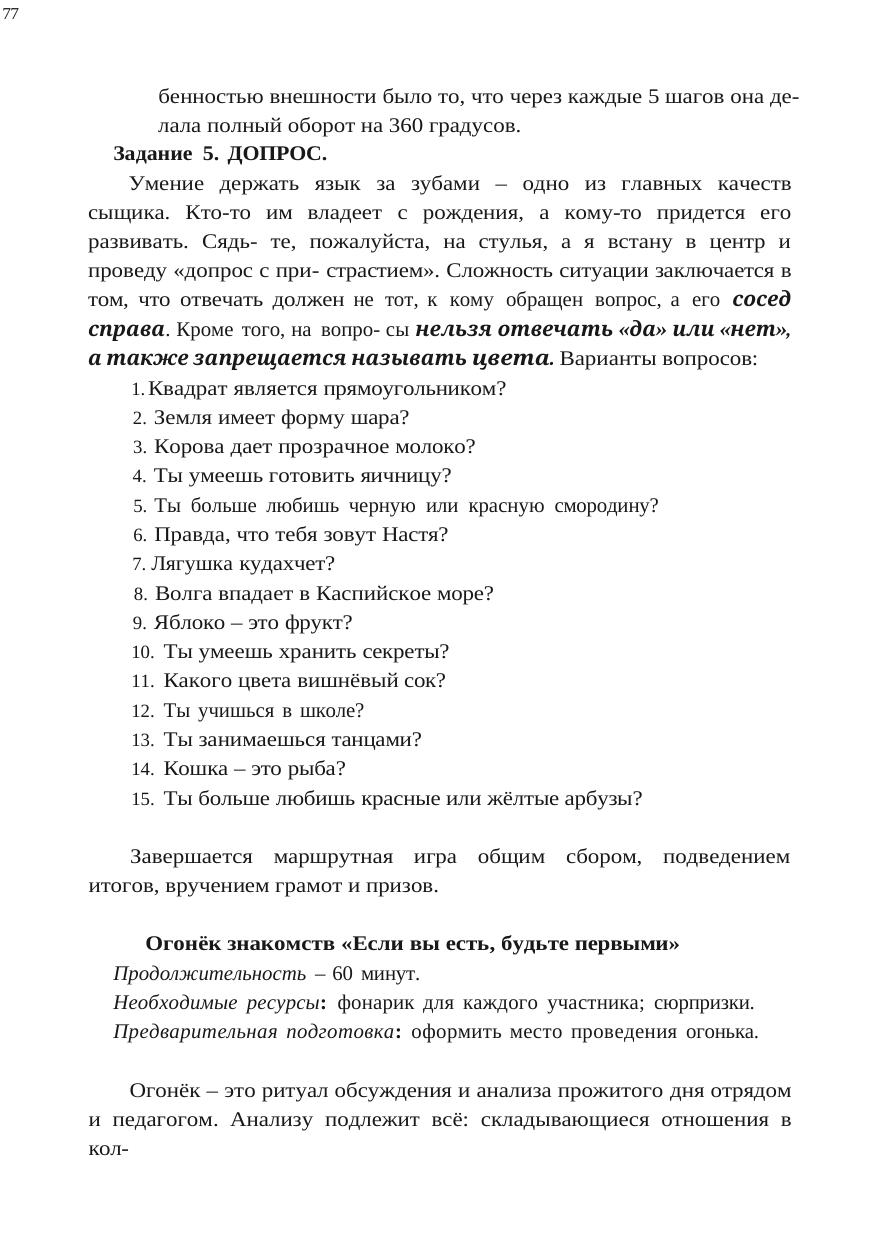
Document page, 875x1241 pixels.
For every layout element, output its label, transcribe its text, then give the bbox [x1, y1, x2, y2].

list Земля имеет форму шара? [133, 405, 844, 429]
text Необходимые ресурсы: фонарик для каждого участника; сюрпризки. [113, 990, 844, 1014]
text Предварительная подготовка: оформить место проведения огонька. [113, 1019, 844, 1043]
list Ты учишься в школе? [131, 698, 844, 722]
list Ты занимаешься танцами? [131, 727, 844, 751]
list Кошка – это рыба? [131, 756, 844, 780]
list Лягушка кудахчет? [132, 551, 844, 575]
subtitle Огонёк знакомств «Если вы есть, будьте первыми» [145, 931, 844, 955]
list Волга впадает в Каспийское море? [134, 581, 844, 604]
list Корова дает прозрачное молоко? [133, 434, 844, 458]
text Продолжительность – 60 минут. [113, 961, 844, 984]
list Квадрат является прямоугольником? [131, 376, 844, 400]
list Какого цвета вишнёвый сок? [131, 668, 844, 692]
text бенностью внешности было то, что через каждые 5 шагов она де- лала полный оборот на 360 градусов. [158, 83, 802, 137]
subtitle Задание 5. ДОПРОС. [113, 142, 844, 166]
list Ты больше любишь красные или жёлтые арбузы? [131, 785, 844, 809]
text Завершается маршрутная игра общим сбором, подведением итогов, вручением грамот и призов. [88, 844, 791, 897]
list Правда, что тебя зовут Настя? [133, 522, 844, 546]
text Умение держать язык за зубами – одно из главных качеств сыщика. Кто-то им владеет с рождения, а кому-то придется его развивать. Сядь- те, пожалуйста, на стулья, а я встану в центр и проведу «допрос с при- страстием». Сложность ситуации заключается в том, что отвечать должен не тот, к кому обращен вопрос, а его сосед справа. Кроме того, на вопро- сы нельзя отвечать «да» или «нет», а также запрещается называть цвета. Варианты вопросов: [88, 171, 792, 371]
text Огонёк – это ритуал обсуждения и анализа прожитого дня отрядом и педагогом. Анализу подлежит всё: складывающиеся отношения в кол- [88, 1078, 792, 1160]
list Яблоко – это фрукт? [133, 610, 844, 634]
list Ты умеешь хранить секреты? [131, 639, 844, 663]
list Ты умеешь готовить яичницу? [132, 463, 844, 487]
list Ты больше любишь черную или красную смородину? [133, 493, 844, 517]
